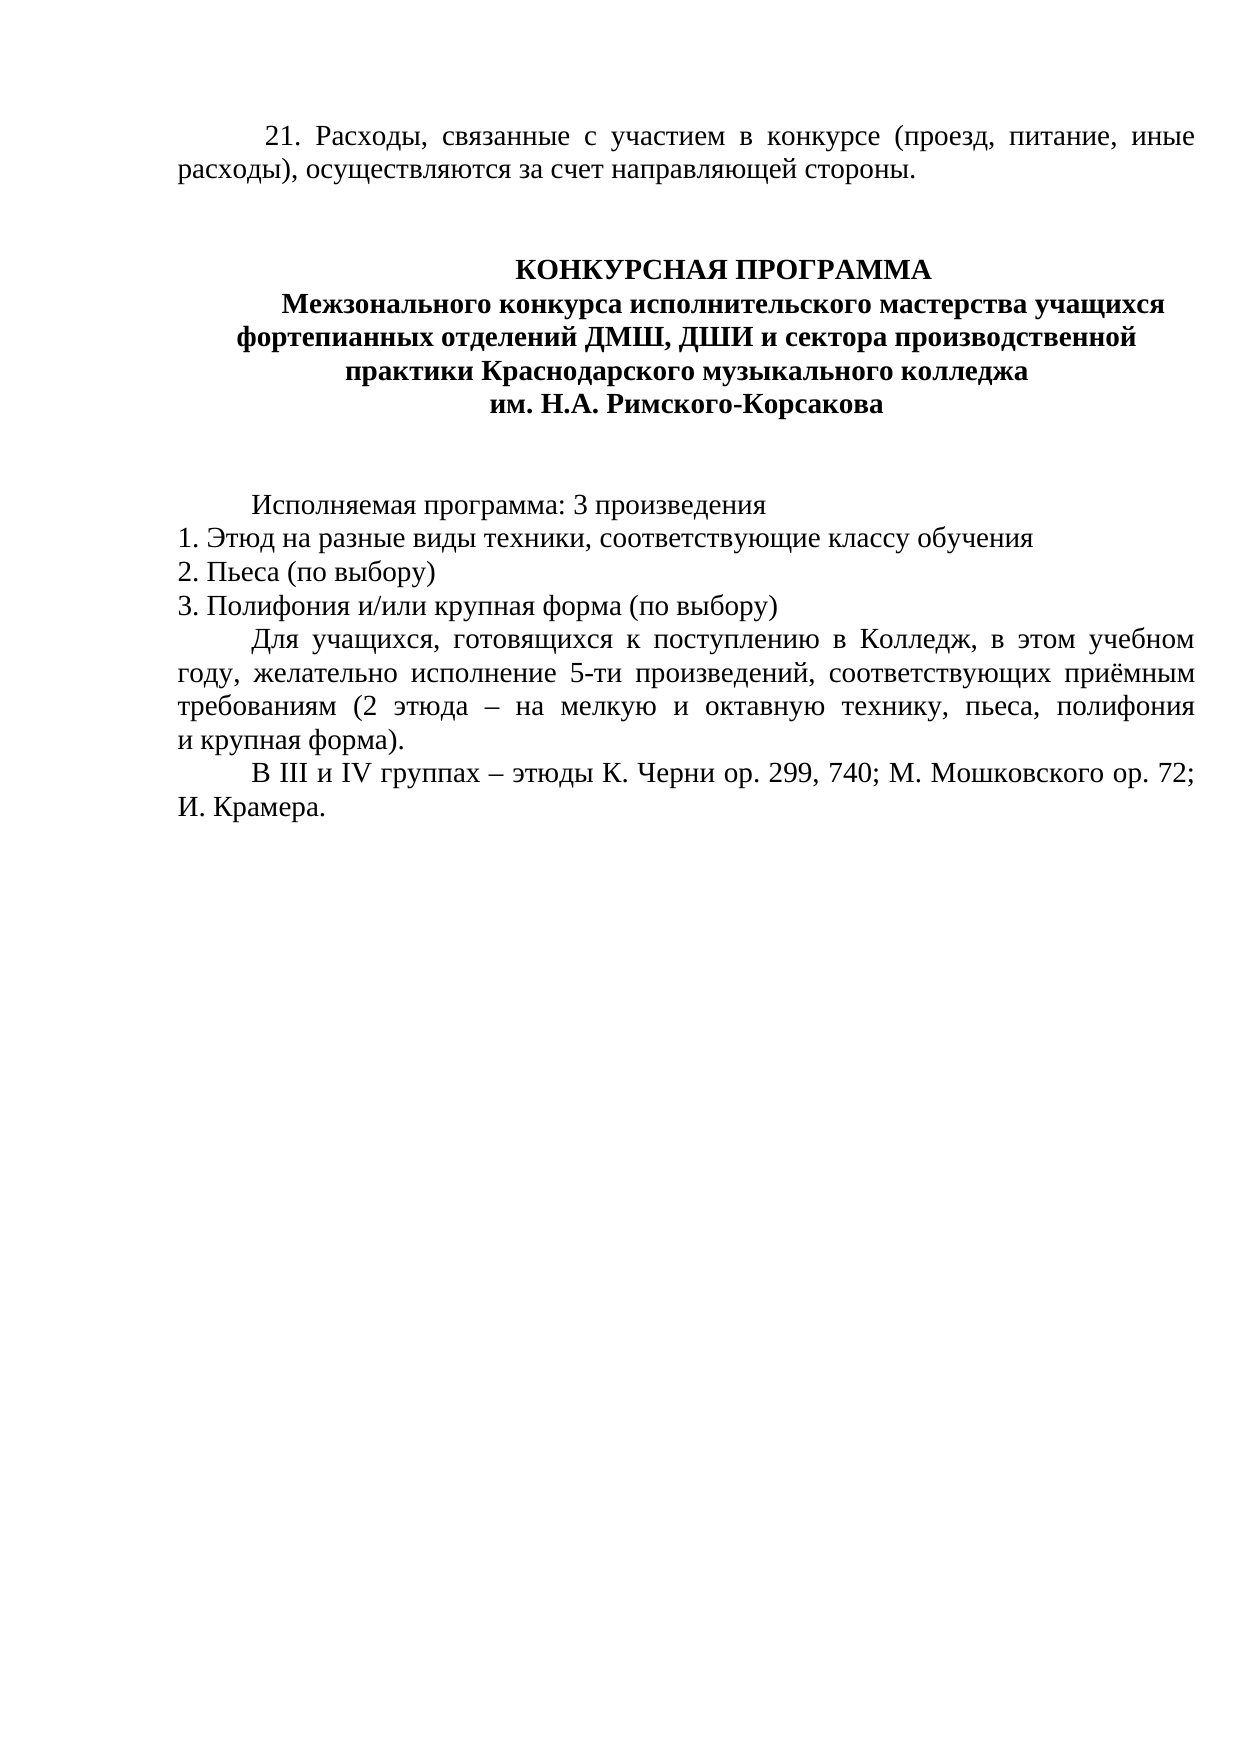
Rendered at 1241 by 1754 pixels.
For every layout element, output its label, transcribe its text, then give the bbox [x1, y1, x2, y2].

text Исполняемая программа: 3 произведения [177, 487, 1196, 521]
text КОНКУРСНАЯ ПРОГРАММА [177, 252, 1196, 286]
text 1. Этюд на разные виды техники, соответствующие классу обучения [177, 521, 1196, 554]
text 21. Расходы, связанные с участием в конкурсе (проезд, питание, иные расходы), осуществляются за счет направляющей стороны. [177, 118, 1196, 185]
text 3. Полифония и/или крупная форма (по выбору) [177, 588, 1196, 621]
text Для учащихся, готовящихся к поступлению в Колледж, в этом учебном году, желательно исполнение 5-ти произведений, соответствующих приёмным требованиям (2 этюда – на мелкую и октавную технику, пьеса, полифония и крупная форма). [177, 621, 1196, 755]
text В III и IV группах – этюды К. Черни ор. 299, 740; М. Мошковского ор. 72; И. Крамера. [177, 755, 1196, 822]
text 2. Пьеса (по выбору) [177, 554, 1196, 588]
text Межзонального конкурса исполнительского мастерства учащихся фортепианных отделений ДМШ, ДШИ и сектора производственной практики Краснодарского музыкального колледжа им. Н.А. Римского-Корсакова [177, 286, 1196, 420]
